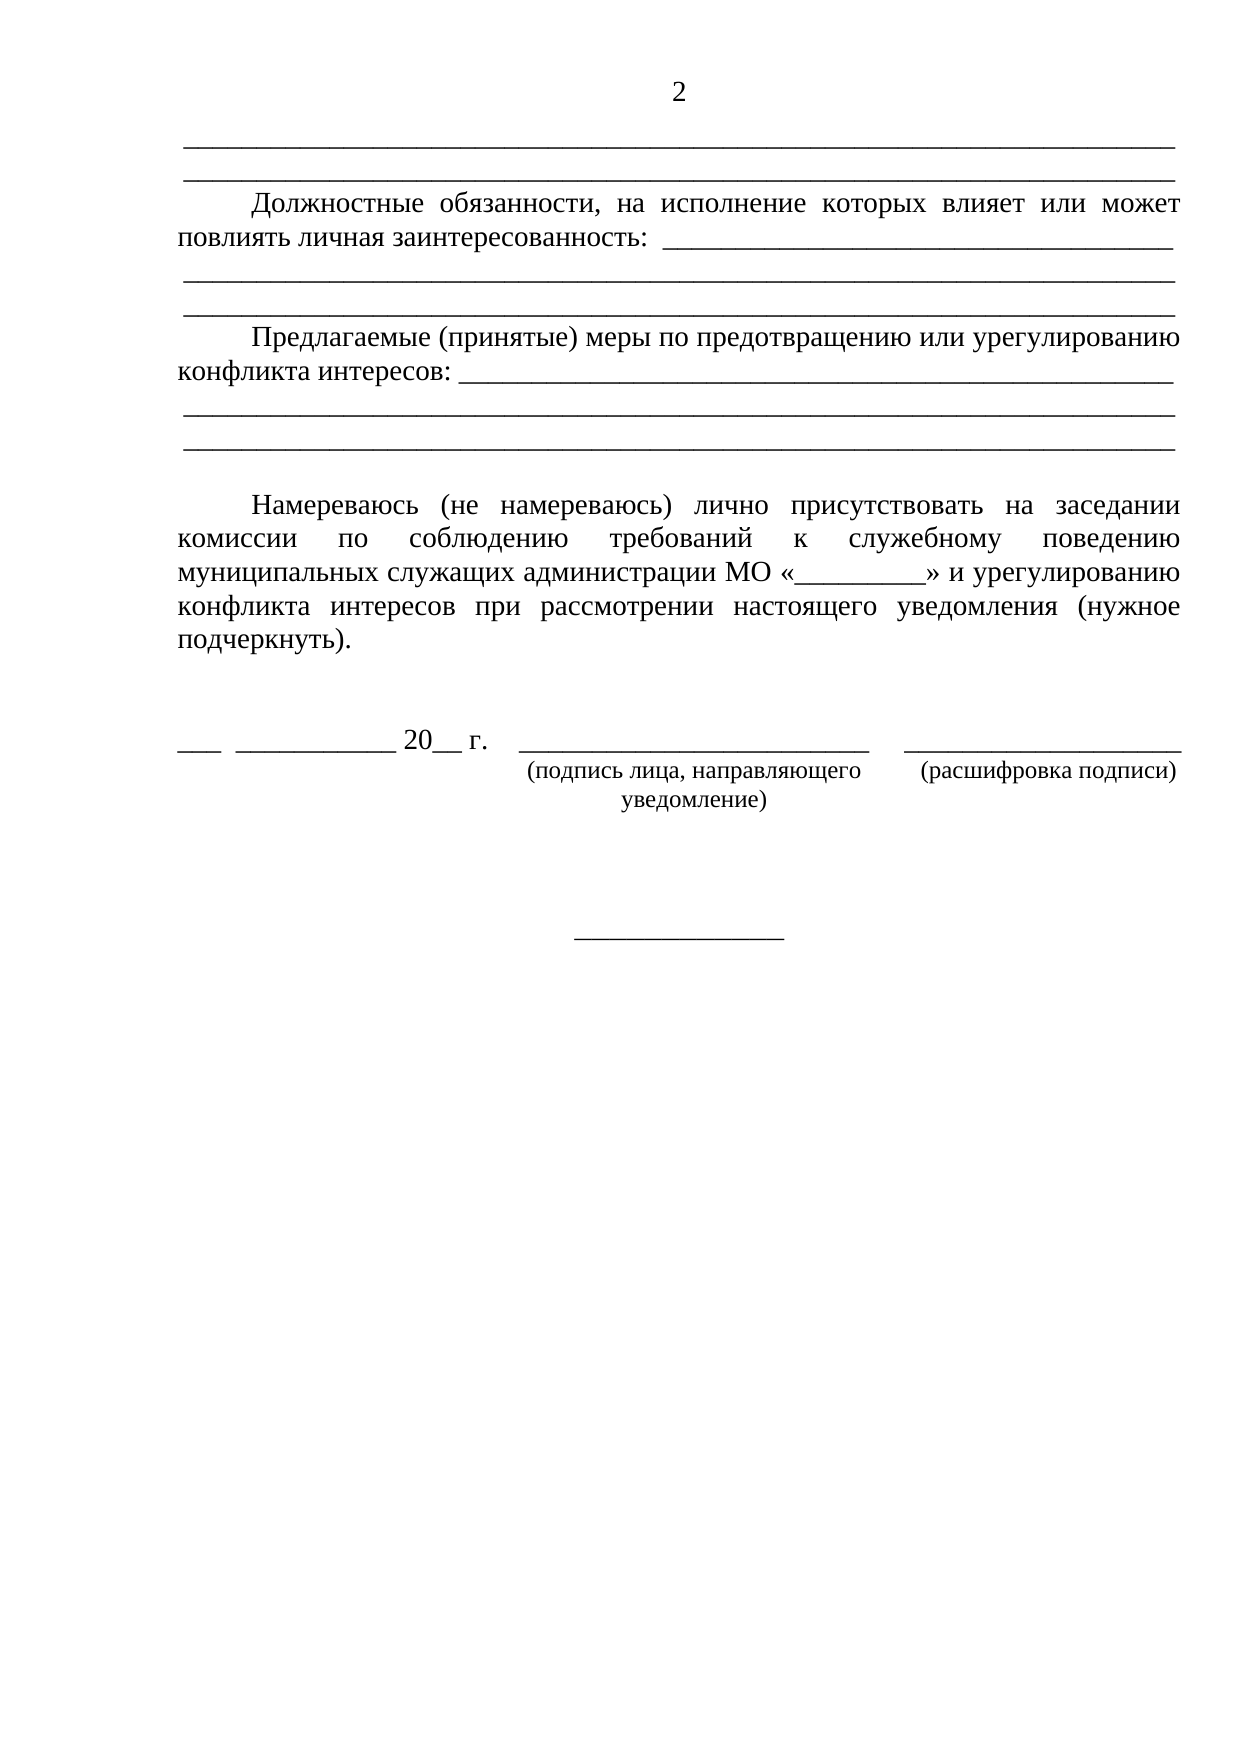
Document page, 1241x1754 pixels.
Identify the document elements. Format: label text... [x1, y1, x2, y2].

text ____________________________________________________________________ [177, 420, 1181, 453]
text Предлагаемые (принятые) меры по предотвращению или урегулированию конфликта интересов: _________________________________________________ [177, 319, 1181, 386]
text Должностные обязанности, на исполнение которых влияет или может повлиять личная заинтересованность: ___________________________________ [177, 185, 1181, 252]
text ____________________________________________________________________ [177, 286, 1181, 319]
table_header ___________________ (расшифровка подписи) [886, 688, 1192, 846]
text ____________ [177, 913, 1181, 947]
table_header ___ ___________ 20__ г. [166, 688, 502, 846]
text Намереваюсь (не намереваюсь) лично присутствовать на заседании комиссии по соблюдению требований к служебному поведению муниципальных служащих администрации МО «_________» и урегулированию конфликта интересов при рассмотрении настоящего уведомления (нужное подчеркнуть). [177, 487, 1181, 655]
text ____________________________________________________________________ [177, 118, 1181, 152]
table_header ________________________ (подпись лица, направляющего уведомление) [502, 688, 886, 846]
text ____________________________________________________________________ [177, 152, 1181, 185]
text ____________________________________________________________________ [177, 252, 1181, 286]
text ____________________________________________________________________ [177, 386, 1181, 420]
